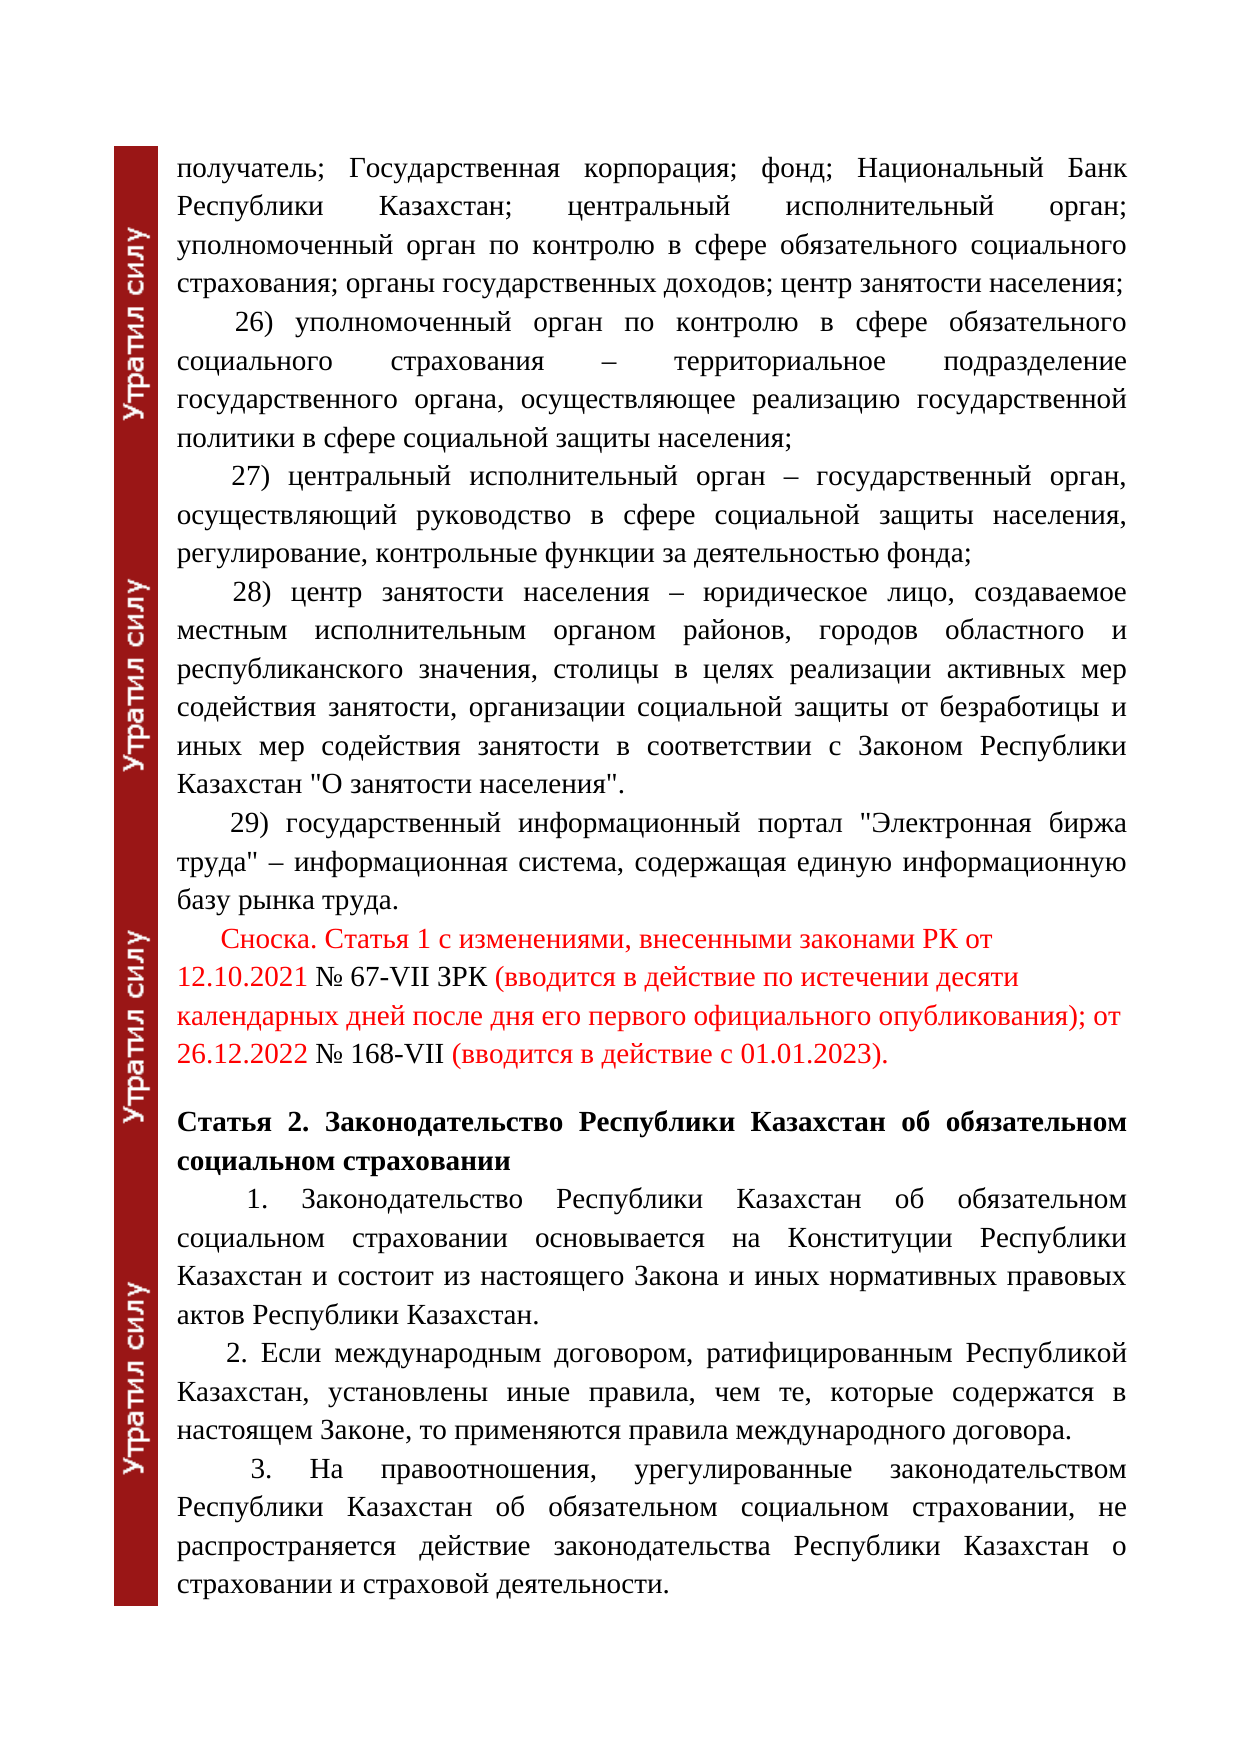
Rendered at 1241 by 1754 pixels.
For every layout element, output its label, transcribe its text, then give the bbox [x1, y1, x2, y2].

picture [114, 1100, 158, 1104]
picture [114, 146, 158, 150]
text Сноска. Статья 1 с изменениями, внесенными законами РК от 12.10.2021 № 67-VII ЗРК (вводится в действие по истечении десяти календарных дней после дня его первого официального опубликования); от 26.12.2022 № 168-VII (вводится в действие с 01.01.2023). [112, 921, 1128, 1100]
text 3. На правоотношения, урегулированные законодательством Республики Казахстан об обязательном социальном страховании, не распространяется действие законодательства Республики Казахстан о страховании и страховой деятельности. [112, 1451, 1128, 1600]
text 26) уполномоченный орган по контролю в сфере обязательного социального страхования – территориальное подразделение государственного органа, осуществляющее реализацию государственной политики в сфере социальной защиты населения; [112, 304, 1128, 453]
picture [114, 453, 158, 458]
text 1. Законодательство Республики Казахстан об обязательном социальном страховании основывается на Конституции Республики Казахстан и состоит из настоящего Закона и иных нормативных правовых актов Республики Казахстан. [112, 1181, 1128, 1330]
text 27) центральный исполнительный орган – государственный орган, осуществляющий руководство в сфере социальной защиты населения, регулирование, контрольные функции за деятельностью фонда; [112, 458, 1128, 569]
text 28) центр занятости населения – юридическое лицо, создаваемое местным исполнительным органом районов, городов областного и республиканского значения, столицы в целях реализации активных мер содействия занятости, организации социальной защиты от безработицы и иных мер содействия занятости в соответствии с Законом Республики Казахстан "О занятости населения". [112, 574, 1128, 800]
picture [114, 569, 158, 574]
picture [114, 800, 158, 805]
picture [114, 1600, 158, 1606]
text 2. Если международным договором, ратифицированным Республикой Казахстан, установлены иные правила, чем те, которые содержатся в настоящем Законе, то применяются правила международного договора. [112, 1335, 1128, 1446]
text Статья 2. Законодательство Республики Казахстан об обязательном социальном страховании [112, 1104, 1128, 1176]
picture [114, 916, 158, 921]
picture [114, 299, 158, 304]
text 29) государственный информационный портал "Электронная биржа труда" – информационная система, содержащая единую информационную базу рынка труда. [112, 805, 1128, 916]
picture [114, 1330, 158, 1335]
picture [114, 1176, 158, 1181]
picture [114, 1446, 158, 1451]
